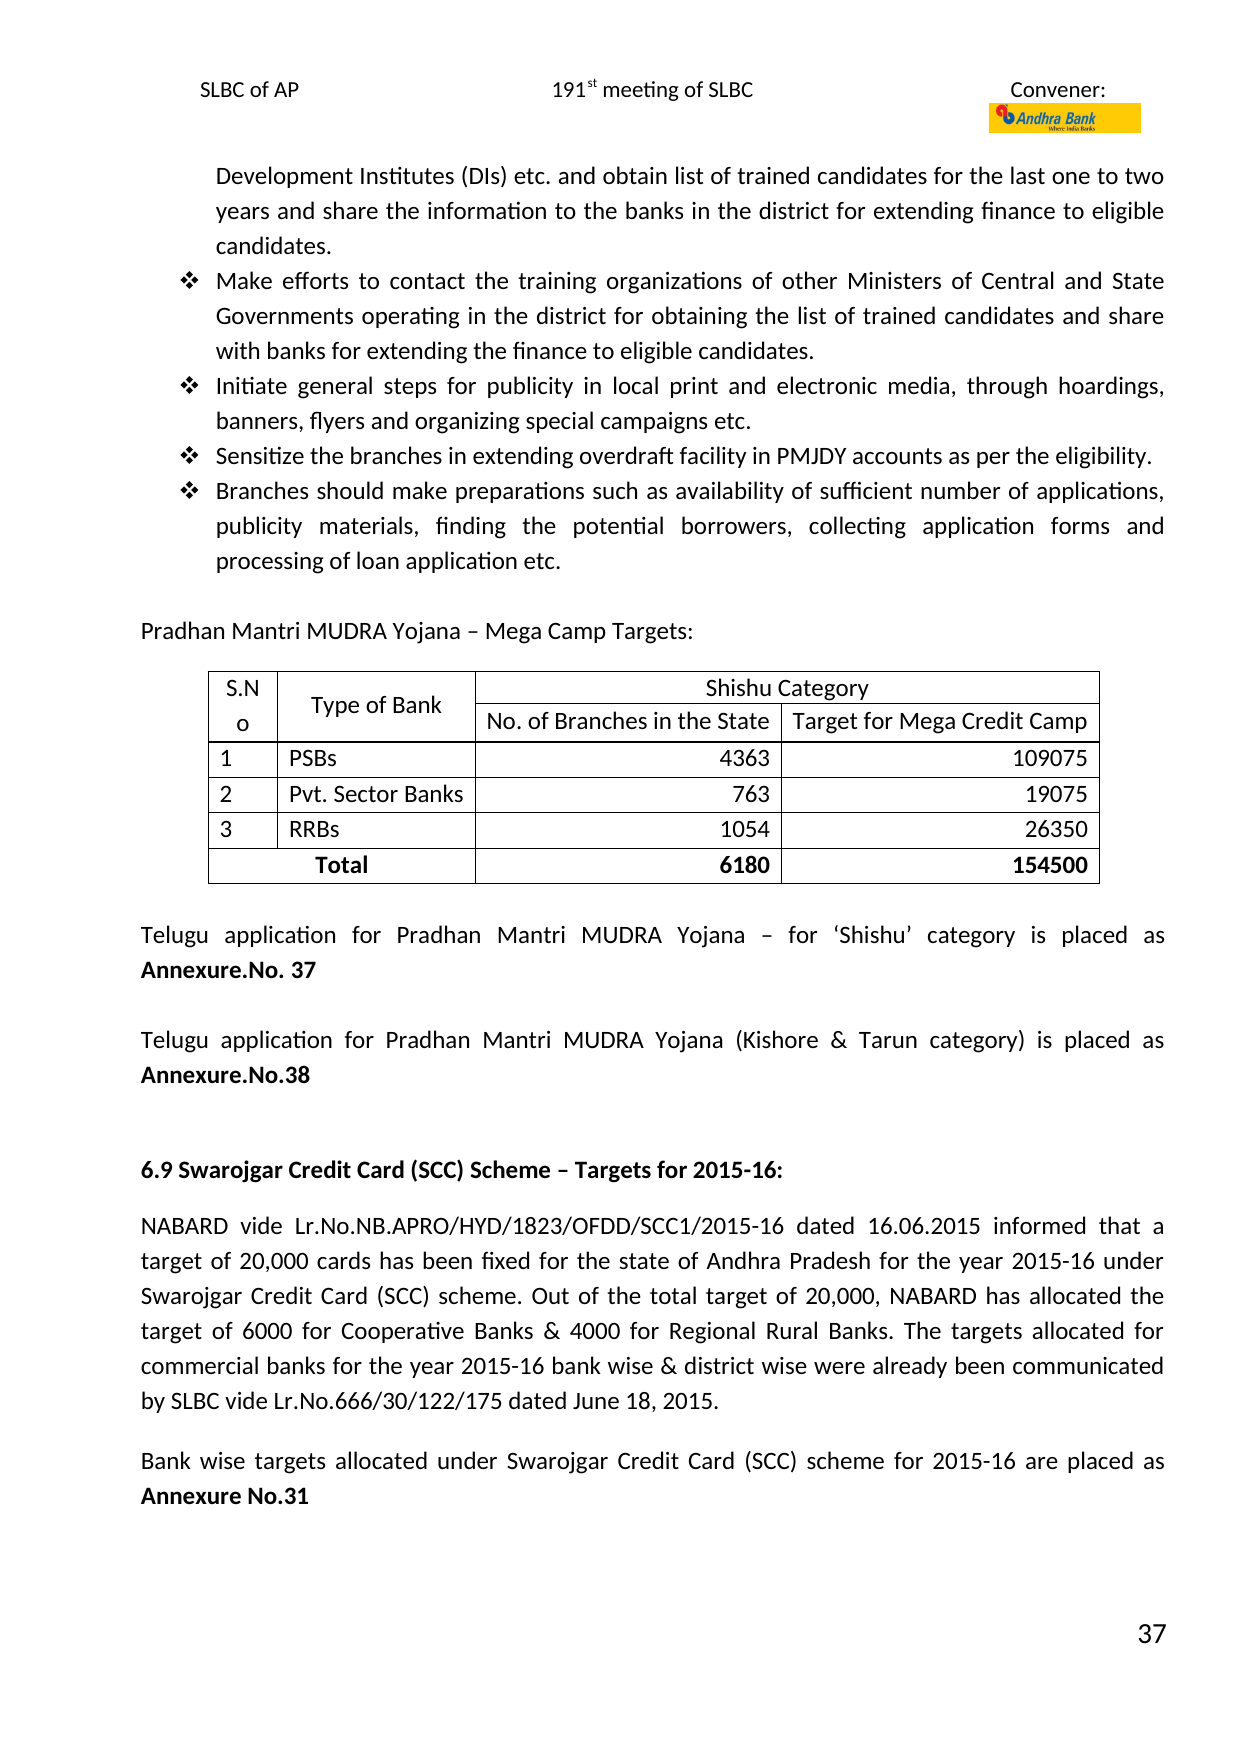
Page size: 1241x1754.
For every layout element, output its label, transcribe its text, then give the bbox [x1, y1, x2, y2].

list Initiate general steps for publicity in local print and electronic media, through hoardings, banners, flyers and organizing special campaigns etc. [178, 370, 1166, 436]
table_header Type of Bank [278, 672, 475, 741]
text Bank wise targets allocated under Swarojgar Credit Card (SCC) scheme for 2015-16 are placed as Annexure No.31 [141, 1445, 1166, 1511]
table_cell 109075 [782, 743, 1099, 777]
table_cell 154500 [782, 849, 1099, 883]
table_cell No. of Branches in the State [476, 704, 781, 741]
text 6.9 Swarojgar Credit Card (SCC) Scheme – Targets for 2015-16: [96, 1154, 1166, 1185]
table_cell 4363 [476, 743, 781, 777]
table_cell 1054 [476, 813, 781, 848]
table_cell RRBs [278, 813, 475, 848]
table_cell Pvt. Sector Banks [278, 778, 475, 812]
table_cell 1 [209, 743, 277, 777]
table_header S.No [209, 672, 277, 741]
table_cell 3 [209, 813, 277, 848]
table_cell 26350 [782, 813, 1099, 848]
table_cell PSBs [278, 743, 475, 777]
table_cell 763 [476, 778, 781, 812]
text NABARD vide Lr.No.NB.APRO/HYD/1823/OFDD/SCC1/2015-16 dated 16.06.2015 informed that a target of 20,000 cards has been fixed for the state of Andhra Pradesh for the year 2015-16 under Swarojgar Credit Card (SCC) scheme. Out of the total target of 20,000, NABARD has allocated the target of 6000 for Cooperative Banks & 4000 for Regional Rural Banks. The targets allocated for commercial banks for the year 2015-16 bank wise & district wise were already been communicated by SLBC vide Lr.No.666/30/122/175 dated June 18, 2015. [141, 1210, 1166, 1416]
table_cell 19075 [782, 778, 1099, 812]
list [178, 160, 1166, 261]
table_cell Total [209, 849, 475, 883]
list Make efforts to contact the training organizations of other Ministers of Central and State Governments operating in the district for obtaining the list of trained candidates and share with banks for extending the finance to eligible candidates. [178, 265, 1166, 366]
text Telugu application for Pradhan Mantri MUDRA Yojana – for ‘Shishu’ category is placed as Annexure.No. 37 [141, 919, 1166, 985]
table_header Shishu Category [476, 672, 1099, 703]
table_cell 2 [209, 778, 277, 812]
list Sensitize the branches in extending overdraft facility in PMJDY accounts as per the eligibility. [178, 440, 1166, 471]
picture [988, 103, 1142, 133]
text Telugu application for Pradhan Mantri MUDRA Yojana (Kishore & Tarun category) is placed as Annexure.No.38 [141, 1024, 1166, 1090]
list Branches should make preparations such as availability of sufficient number of applications, publicity materials, finding the potential borrowers, collecting application forms and processing of loan application etc. [178, 475, 1166, 576]
table_cell Target for Mega Credit Camp [782, 704, 1099, 741]
table_cell 6180 [476, 849, 781, 883]
text Pradhan Mantri MUDRA Yojana – Mega Camp Targets: [141, 615, 1166, 646]
